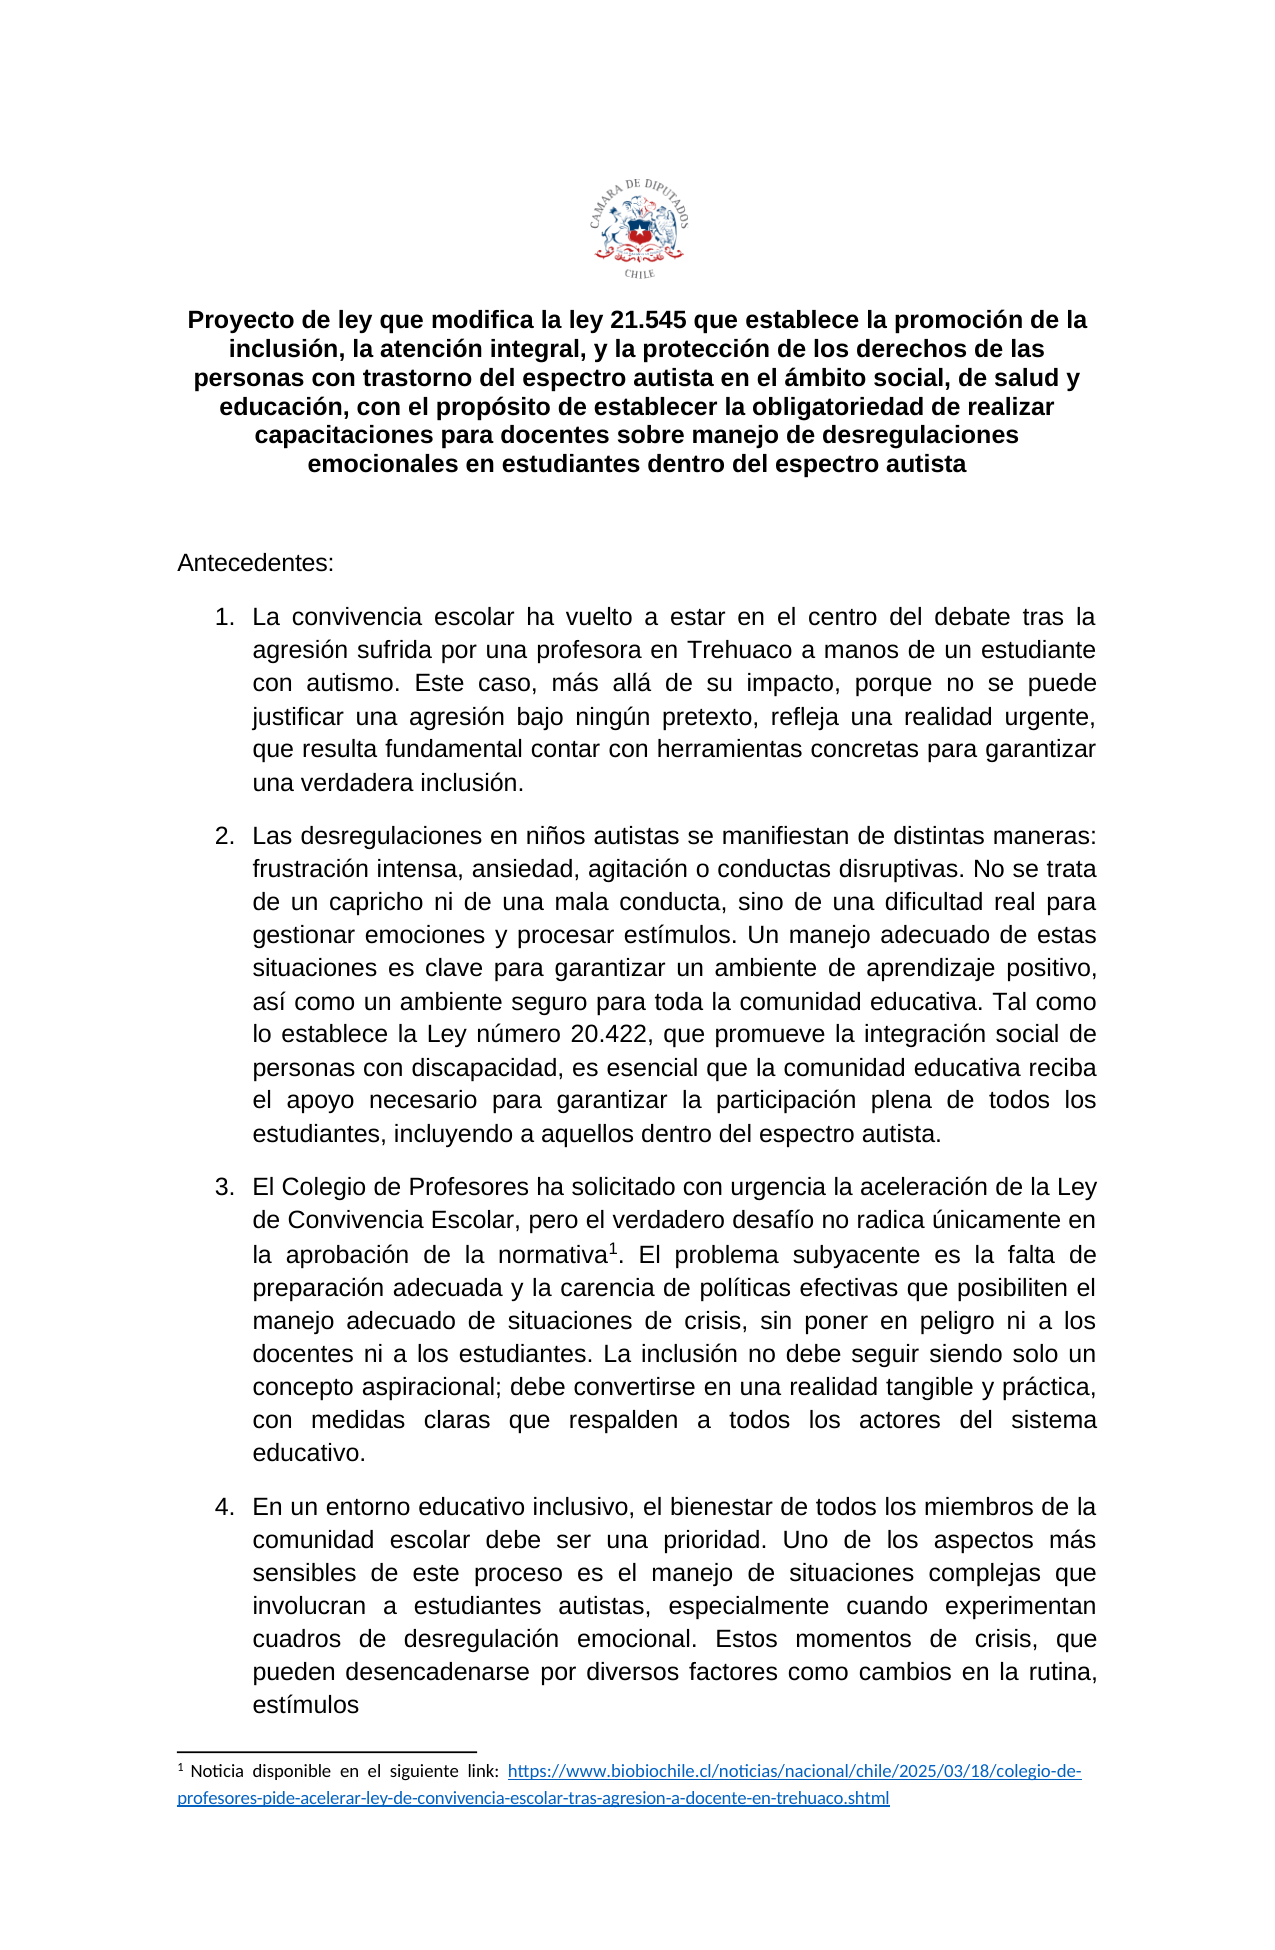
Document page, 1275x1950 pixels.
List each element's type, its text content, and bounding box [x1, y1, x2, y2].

list Las desregulaciones en niños autistas se manifiestan de distintas maneras: frustración intensa, ansiedad, agitación o conductas disruptivas. No se trata de un capricho ni de una mala conducta, sino de una dificultad real para gestionar emociones y procesar estímulos. Un manejo adecuado de estas situaciones es clave para garantizar un ambiente de aprendizaje positivo, así como un ambiente seguro para toda la comunidad educativa. Tal como lo establece la Ley número 20.422, que promueve la integración social de personas con discapacidad, es esencial que la comunidad educativa reciba el apoyo necesario para garantizar la participación plena de todos los estudiantes, incluyendo a aquellos dentro del espectro autista. [214, 821, 1098, 1147]
list En un entorno educativo inclusivo, el bienestar de todos los miembros de la comunidad escolar debe ser una prioridad. Uno de los aspectos más sensibles de este proceso es el manejo de situaciones complejas que involucran a estudiantes autistas, especialmente cuando experimentan cuadros de desregulación emocional. Estos momentos de crisis, que pueden desencadenarse por diversos factores como cambios en la rutina, estímulos [214, 1492, 1098, 1719]
text 1 Noticia disponible en el siguiente link: https://www.biobiochile.cl/noticias/nacional/chile/2025/03/18/colegio-de- profesores-pide-acelerar-ley-de-convivencia-escolar-tras-agresion-a-docente-en-trehuaco.shtml [177, 1759, 1098, 1809]
picture [590, 179, 689, 279]
list La convivencia escolar ha vuelto a estar en el centro del debate tras la agresión sufrida por una profesora en Trehuaco a manos de un estudiante con autismo. Este caso, más allá de su impacto, porque no se puede justificar una agresión bajo ningún pretexto, refleja una realidad urgente, que resulta fundamental contar con herramientas concretas para garantizar una verdadera inclusión. [214, 602, 1098, 796]
list El Colegio de Profesores ha solicitado con urgencia la aceleración de la Ley de Convivencia Escolar, pero el verdadero desafío no radica únicamente en la aprobación de la normativa1. El problema subyacente es la falta de preparación adecuada y la carencia de políticas efectivas que posibiliten el manejo adecuado de situaciones de crisis, sin poner en peligro ni a los docentes ni a los estudiantes. La inclusión no debe seguir siendo solo un concepto aspiracional; debe convertirse en una realidad tangible y práctica, con medidas claras que respalden a todos los actores del sistema educativo. [214, 1172, 1098, 1467]
text Antecedentes: [177, 548, 1110, 577]
subtitle Proyecto de ley que modifica la ley 21.545 que establece la promoción de la inclusión, la atención integral, y la protección de los derechos de las personas con trastorno del espectro autista en el ámbito social, de salud y educación, con el propósito de establecer la obligatoriedad de realizar capacitaciones para docentes sobre manejo de desregulaciones emocionales en estudiantes dentro del espectro autista [181, 305, 1093, 478]
